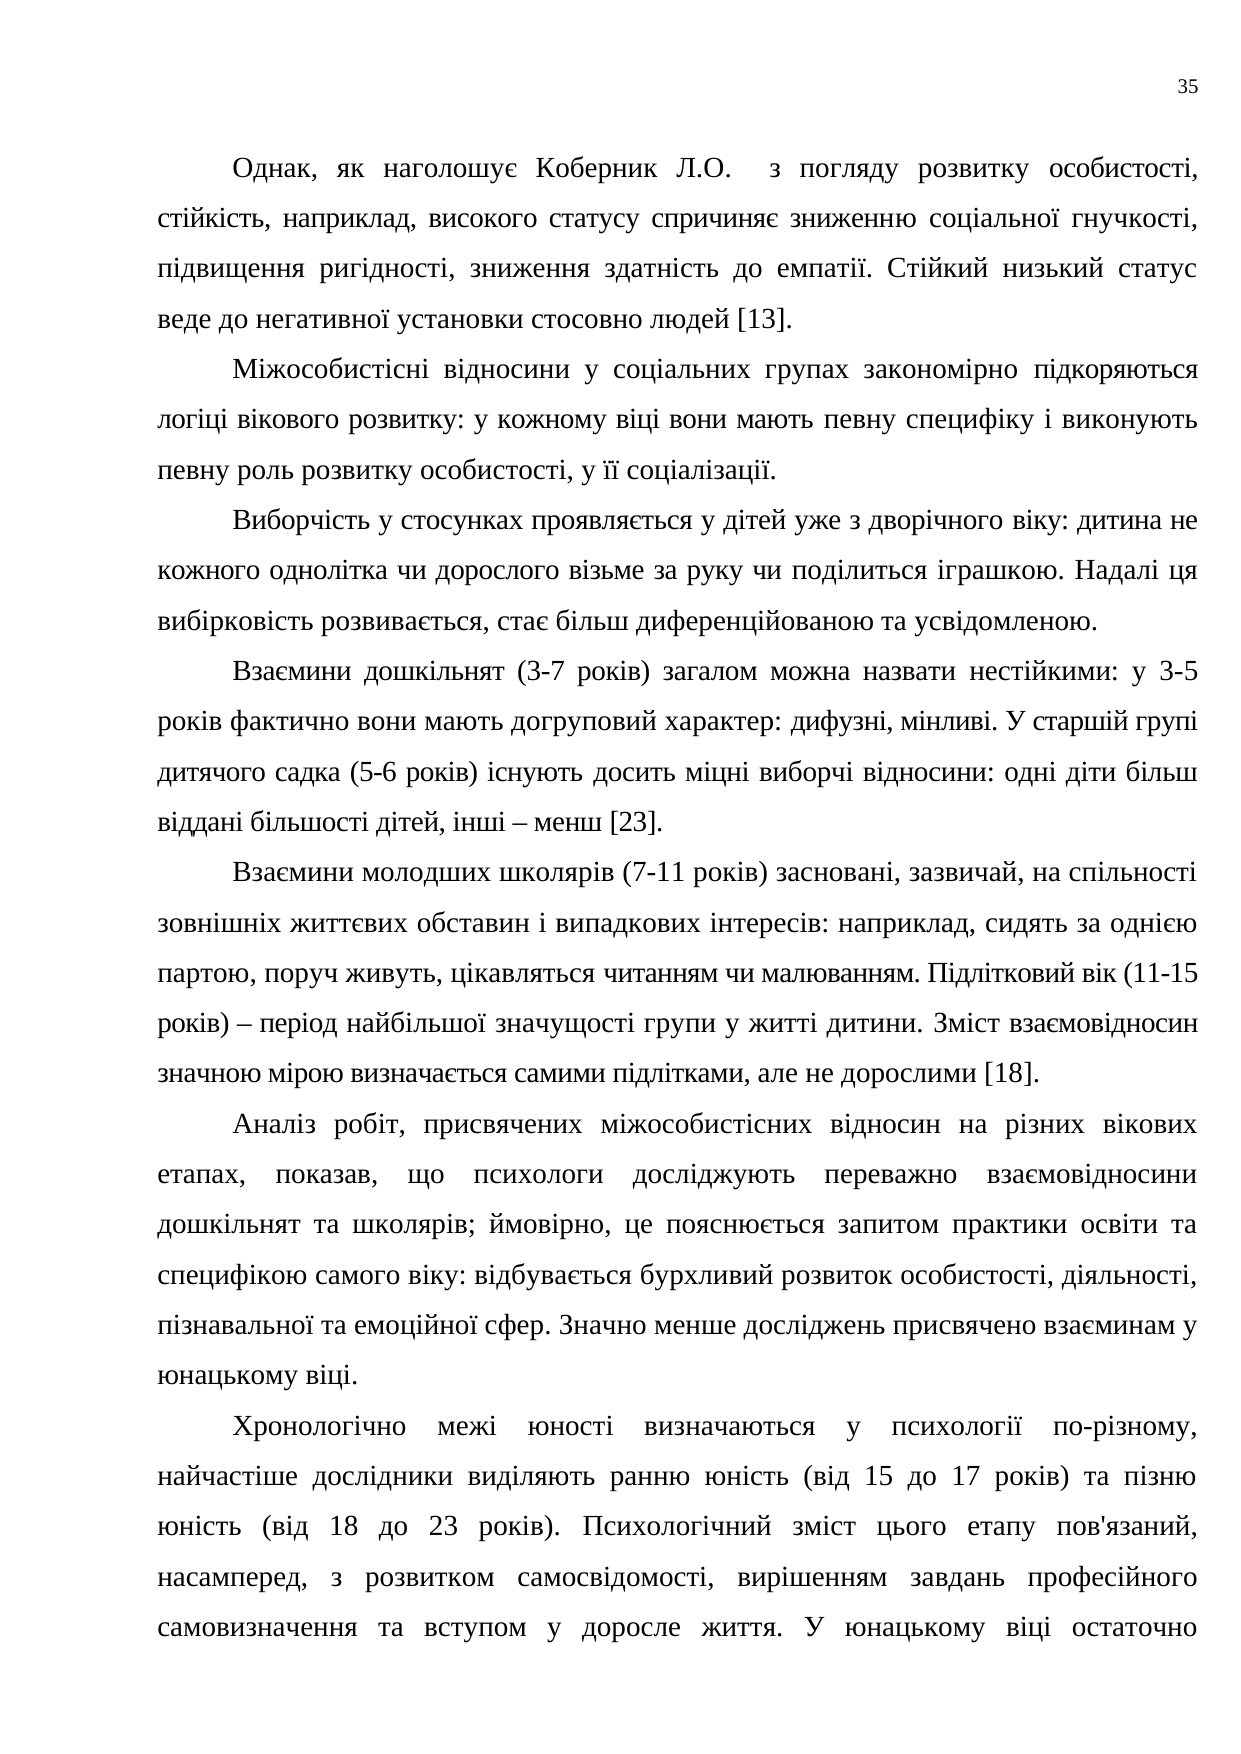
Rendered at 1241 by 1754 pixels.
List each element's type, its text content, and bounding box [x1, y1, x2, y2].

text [157, 1408, 1198, 1643]
text Міжособистісні відносини у соціальних групах закономірно підкоряються логіці вікового розвитку: у кожному віці вони мають певну специфіку і виконують певну роль розвитку особистості, у її соціалізації. [157, 351, 1198, 485]
text Однак, як наголошує Коберник Л.О. з погляду розвитку особистості, стійкість, наприклад, високого статусу спричиняє зниженню соціальної гнучкості, підвищення ригідності, зниження здатність до емпатії. Стійкий низький статус веде до негативної установки стосовно людей [13]. [157, 150, 1198, 334]
text Взаємини дошкільнят (3-7 років) загалом можна назвати нестійкими: у 3-5 років фактично вони мають догруповий характер: дифузні, мінливі. У старшій групі дитячого садка (5-6 років) існують досить міцні виборчі відносини: одні діти більш віддані більшості дітей, інші – менш [23]. [157, 653, 1198, 838]
text Виборчість у стосунках проявляється у дітей уже з дворічного віку: дитина не кожного однолітка чи дорослого візьме за руку чи поділиться іграшкою. Надалі ця вибірковість розвивається, стає більш диференційованою та усвідомленою. [157, 502, 1198, 636]
text Аналіз робіт, присвячених міжособистісних відносин на різних вікових етапах, показав, що психологи досліджують переважно взаємовідносини дошкільнят та школярів; ймовірно, це пояснюється запитом практики освіти та специфікою самого віку: відбувається бурхливий розвиток особистості, діяльності, пізнавальної та емоційної сфер. Значно менше досліджень присвячено взаєминам у юнацькому віці. [157, 1106, 1198, 1391]
text Взаємини молодших школярів (7-11 років) засновані, зазвичай, на спільності зовнішніх життєвих обставин і випадкових інтересів: наприклад, сидять за однією партою, поруч живуть, цікавляться читанням чи малюванням. Підлітковий вік (11-15 років) – період найбільшої значущості групи у житті дитини. Зміст взаємовідносин значною мірою визначається самими підлітками, але не дорослими [18]. [157, 854, 1198, 1089]
